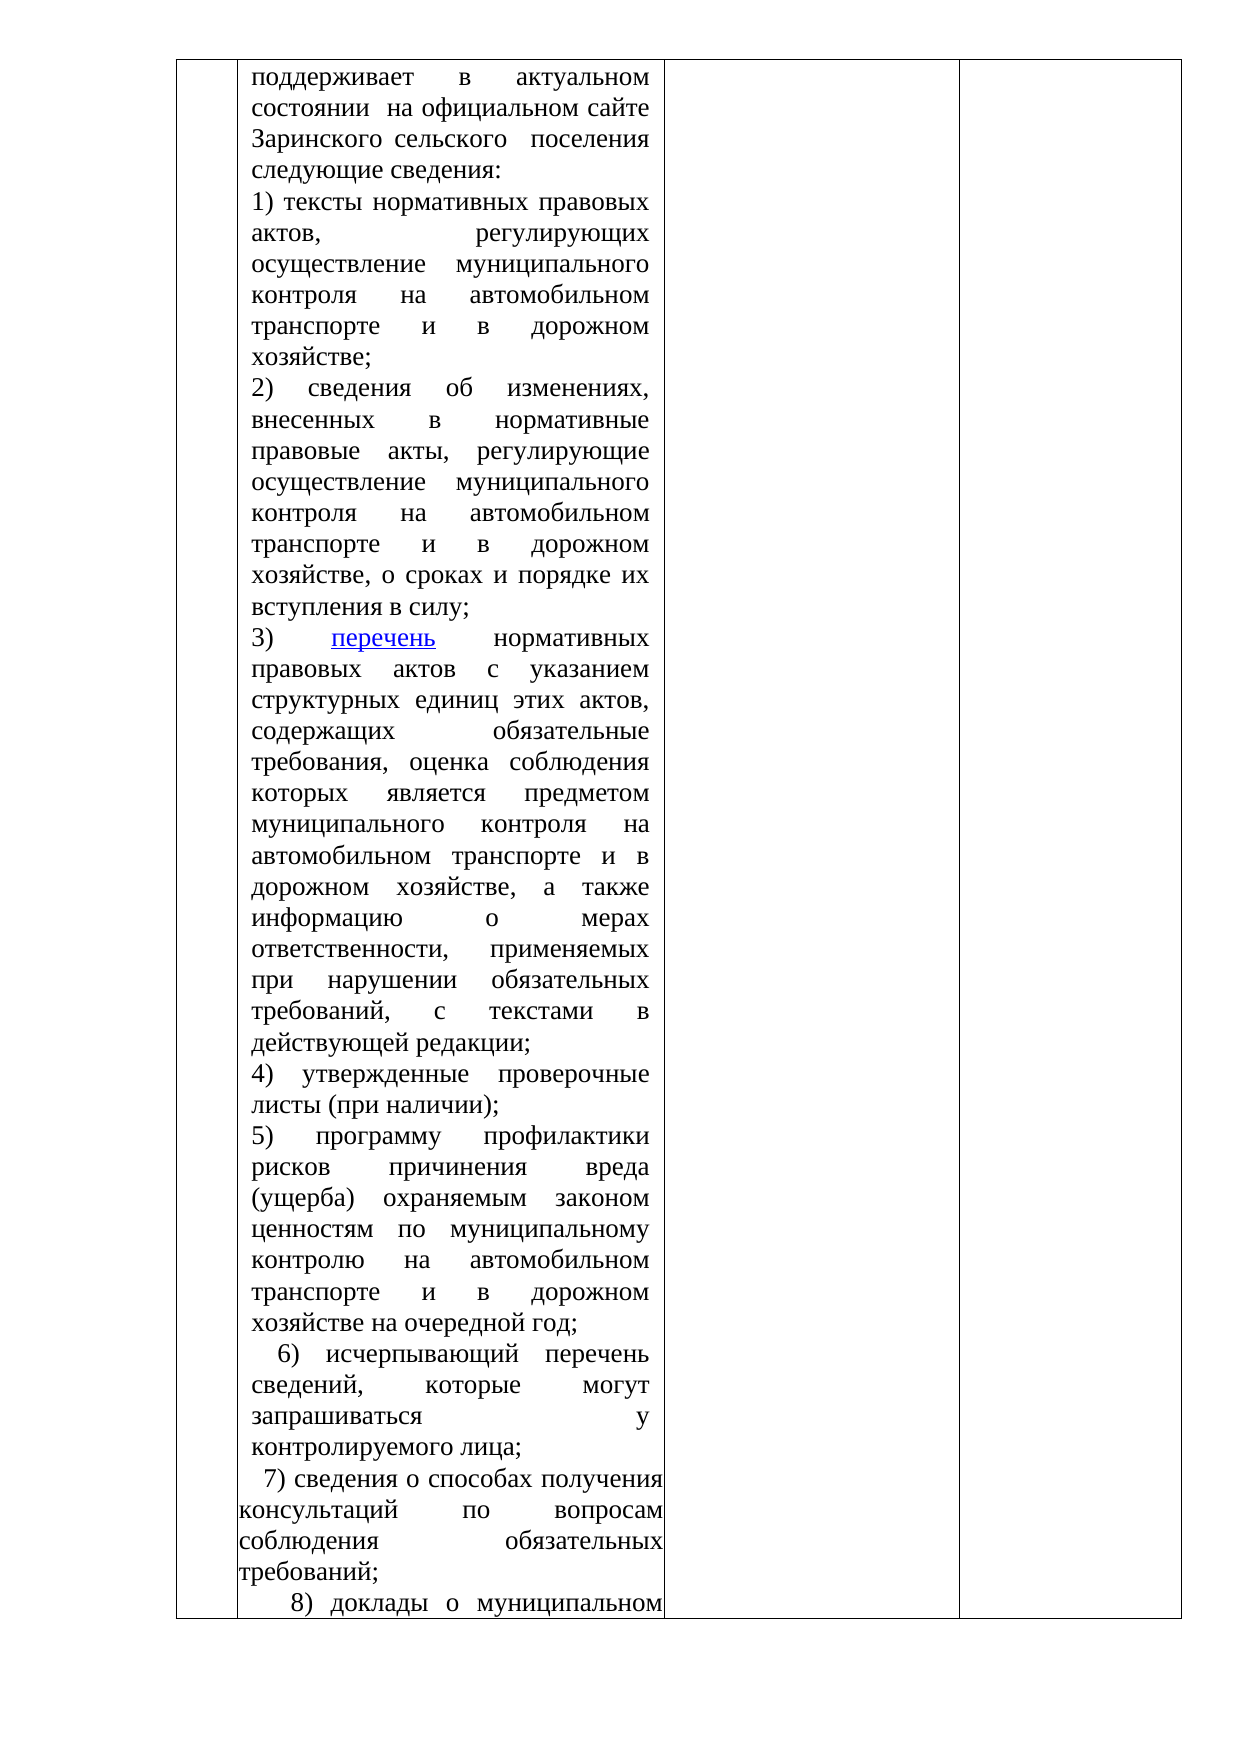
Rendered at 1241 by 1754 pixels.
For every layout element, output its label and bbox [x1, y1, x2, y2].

table_cell [238, 60, 664, 1617]
table_cell [960, 60, 1181, 1617]
table_cell [665, 60, 959, 1617]
table_cell [177, 60, 237, 1617]
